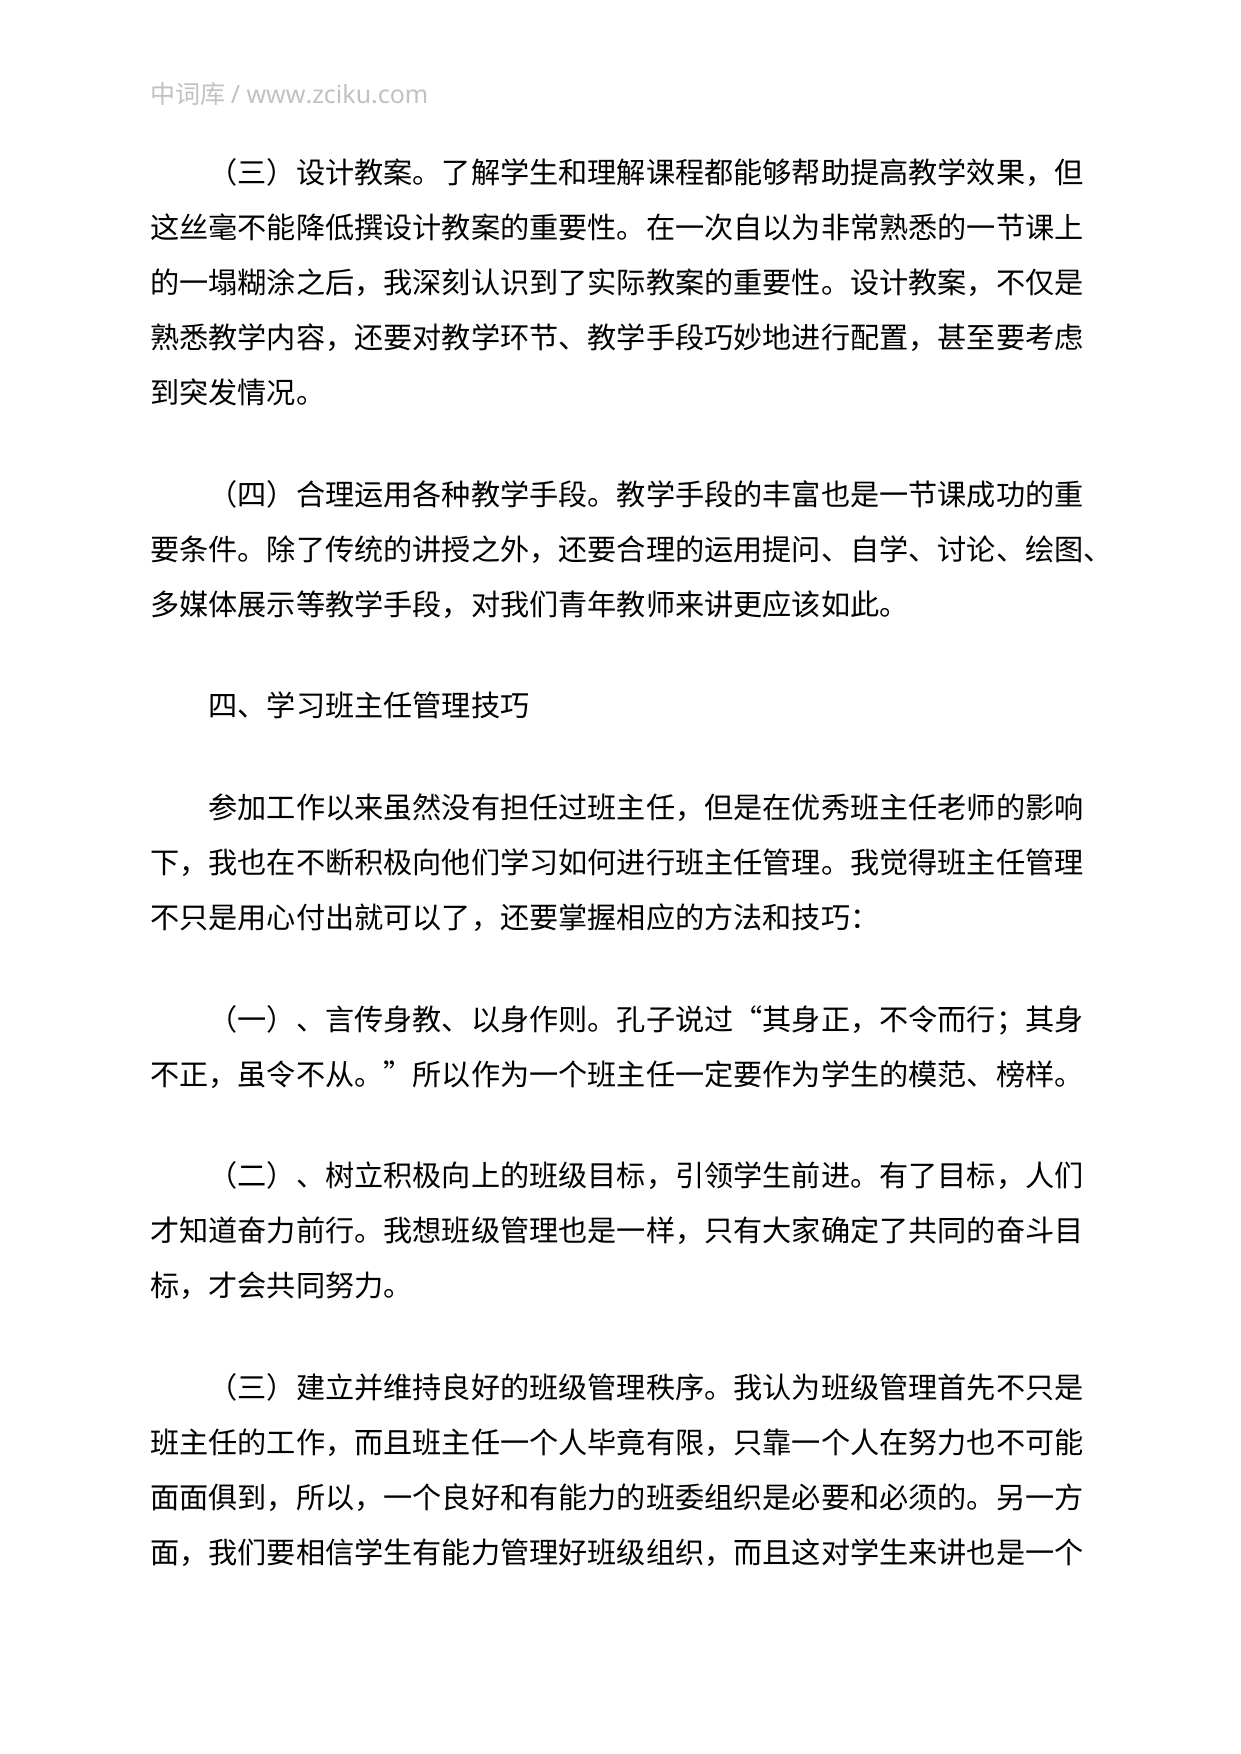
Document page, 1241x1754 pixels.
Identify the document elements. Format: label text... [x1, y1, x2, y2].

text 四、学习班主任管理技巧 [150, 683, 1090, 725]
text （三）设计教案。了解学生和理解课程都能够帮助提高教学效果，但这丝毫不能降低撰设计教案的重要性。在一次自以为非常熟悉的一节课上的一塌糊涂之后，我深刻认识到了实际教案的重要性。设计教案，不仅是熟悉教学内容，还要对教学环节、教学手段巧妙地进行配置，甚至要考虑到突发情况。 [150, 150, 1090, 412]
text （一）、言传身教、以身作则。孔子说过“其身正，不令而行；其身不正，虽令不从。”所以作为一个班主任一定要作为学生的模范、榜样。 [150, 996, 1090, 1093]
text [150, 1364, 1090, 1571]
text （四）合理运用各种教学手段。教学手段的丰富也是一节课成功的重要条件。除了传统的讲授之外，还要合理的运用提问、自学、讨论、绘图、多媒体展示等教学手段，对我们青年教师来讲更应该如此。 [150, 471, 1090, 623]
text （二）、树立积极向上的班级目标，引领学生前进。有了目标，人们才知道奋力前行。我想班级管理也是一样，只有大家确定了共同的奋斗目标，才会共同努力。 [150, 1153, 1090, 1305]
text 参加工作以来虽然没有担任过班主任，但是在优秀班主任老师的影响下，我也在不断积极向他们学习如何进行班主任管理。我觉得班主任管理不只是用心付出就可以了，还要掌握相应的方法和技巧： [150, 785, 1090, 937]
